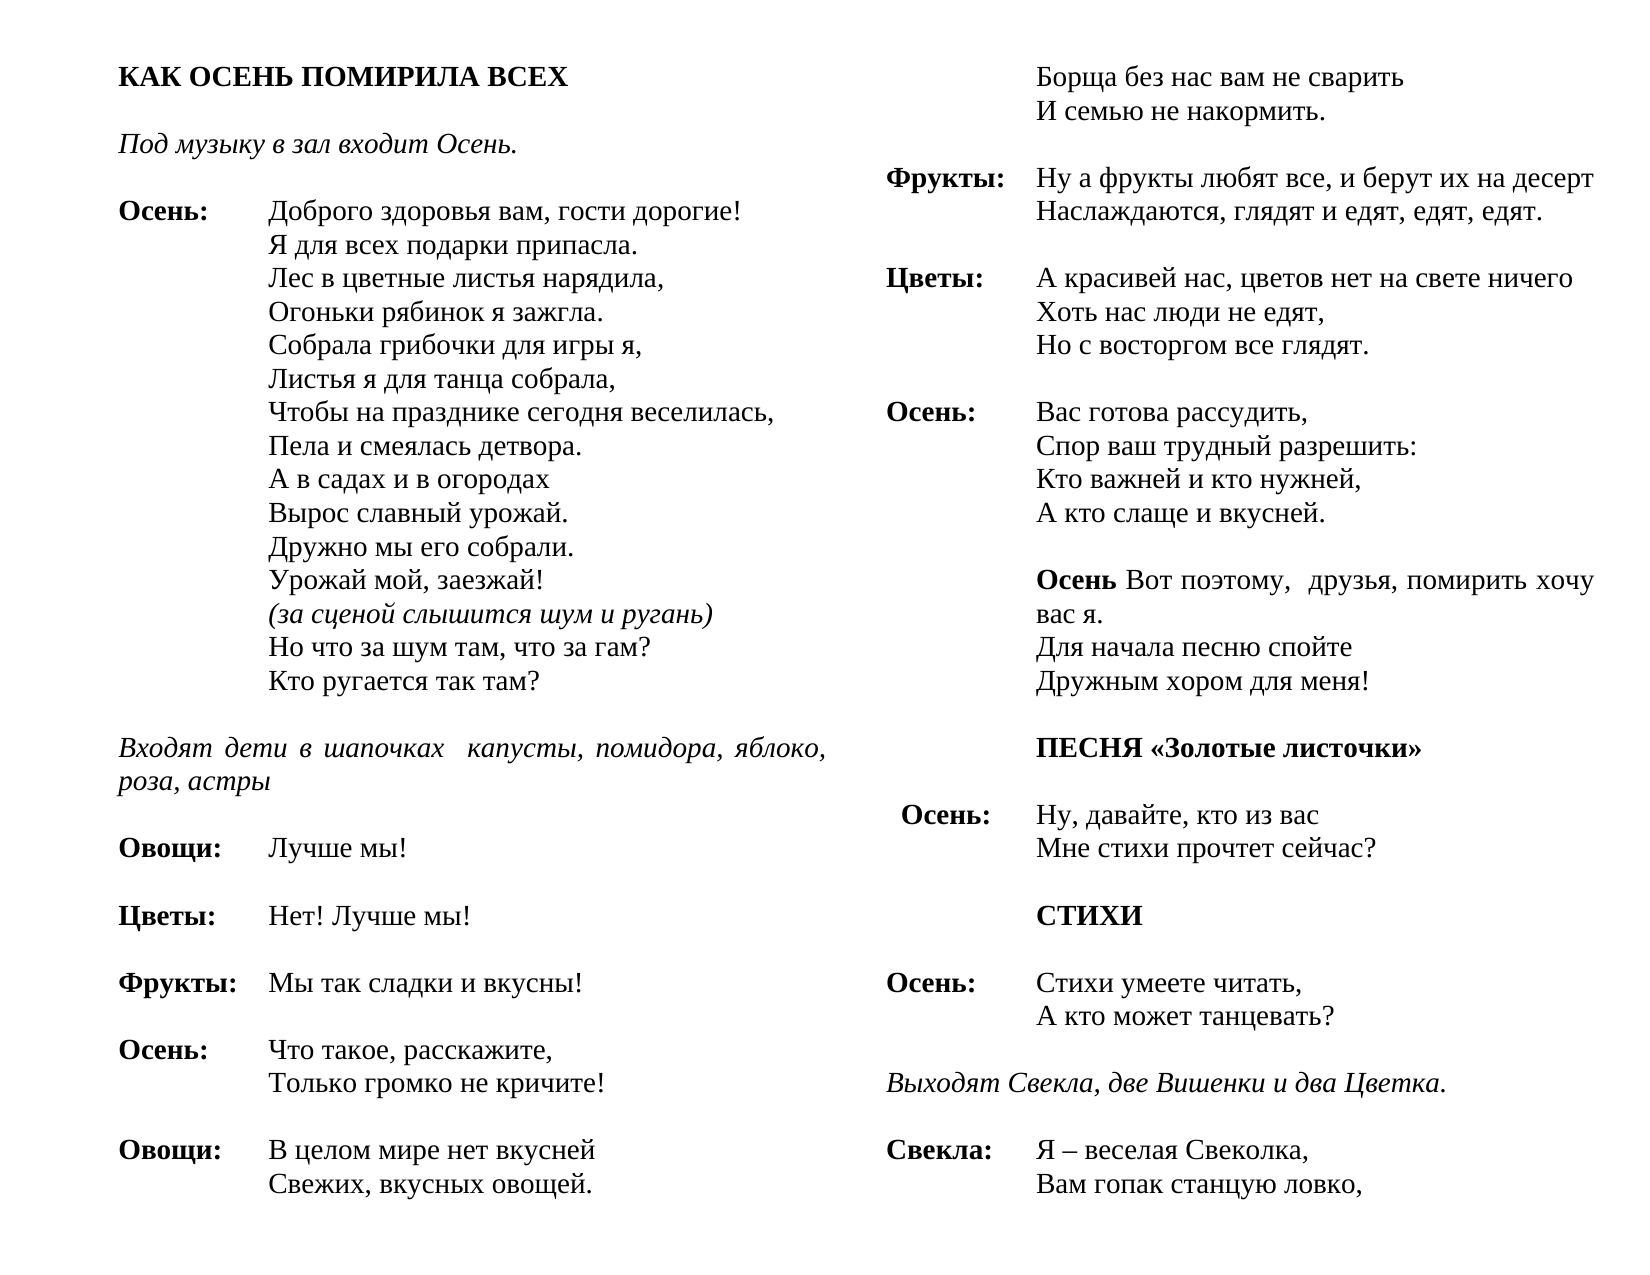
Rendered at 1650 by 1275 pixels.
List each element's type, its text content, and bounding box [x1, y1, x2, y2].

text Листья я для танца собрала, [118, 361, 827, 394]
text Выходят Свекла, две Вишенки и два Цветка. [886, 1065, 1595, 1099]
text Входят дети в шапочках капусты, помидора, яблоко, роза, астры [118, 730, 827, 797]
text Но что за шум там, что за гам? [193, 629, 827, 663]
text Под музыку в зал входит Осень. [118, 126, 827, 160]
text Овощи: В целом мире нет вкусней [118, 1132, 827, 1166]
text Я для всех подарки припасла. [118, 227, 827, 260]
text Кто важней и кто нужней, [961, 462, 1595, 495]
text Осень: Вас готова рассудить, [886, 394, 1595, 428]
text Но с восторгом все глядят. [961, 327, 1595, 361]
text Мне стихи прочтет сейчас? [1036, 831, 1595, 864]
text Огоньки рябинок я зажгла. [118, 294, 827, 327]
text Хоть нас люди не едят, [886, 294, 1595, 327]
text Цветы: А красивей нас, цветов нет на свете ничего [886, 260, 1595, 294]
text Цветы: Нет! Лучше мы! [118, 898, 827, 931]
text Осень: Ну, давайте, кто из вас [901, 797, 1595, 831]
text (за сценой слышится шум и ругань) [193, 596, 827, 629]
text Дружно мы его собрали. [193, 529, 827, 562]
text А в садах и в огородах [118, 462, 827, 495]
text КАК ОСЕНЬ ПОМИРИЛА ВСЕХ [118, 59, 827, 93]
text И семью не накормить. [886, 93, 1595, 126]
text Лес в цветные листья нарядила, [118, 260, 827, 294]
text Пела и смеялась детвора. [118, 428, 827, 462]
text А кто слаще и вкусней. [961, 495, 1595, 529]
text Осень: Доброго здоровья вам, гости дорогие! [118, 193, 827, 227]
text Осень Вот поэтому, друзья, помирить хочу вас я. [1036, 562, 1595, 629]
text Для начала песню спойте [1036, 629, 1595, 663]
text Собрала грибочки для игры я, [118, 327, 827, 361]
text Спор ваш трудный разрешить: [961, 428, 1595, 462]
text Осень: Стихи умеете читать, [886, 965, 1595, 998]
text Только громко не кричите! [193, 1065, 827, 1099]
text Вам гопак станцую ловко, [886, 1166, 1595, 1199]
text Кто ругается так там? [193, 663, 827, 696]
text А кто может танцевать? [886, 998, 1595, 1032]
text Вырос славный урожай. [193, 495, 827, 529]
text ПЕСНЯ «Золотые листочки» [1036, 730, 1595, 763]
text Борща без нас вам не сварить [886, 59, 1595, 93]
text Урожай мой, заезжай! [193, 562, 827, 596]
text Овощи: Лучше мы! [118, 831, 827, 864]
text СТИХИ [1036, 898, 1595, 931]
text Свекла: Я – веселая Свеколка, [886, 1132, 1595, 1166]
text Фрукты: Мы так сладки и вкусны! [118, 965, 827, 998]
text Осень: Что такое, расскажите, [118, 1032, 827, 1065]
text Чтобы на празднике сегодня веселилась, [118, 394, 827, 428]
text Наслаждаются, глядят и едят, едят, едят. [886, 193, 1595, 227]
text Фрукты: Ну а фрукты любят все, и берут их на десерт [886, 160, 1595, 193]
text Свежих, вкусных овощей. [118, 1166, 827, 1199]
text Дружным хором для меня! [1036, 663, 1595, 696]
